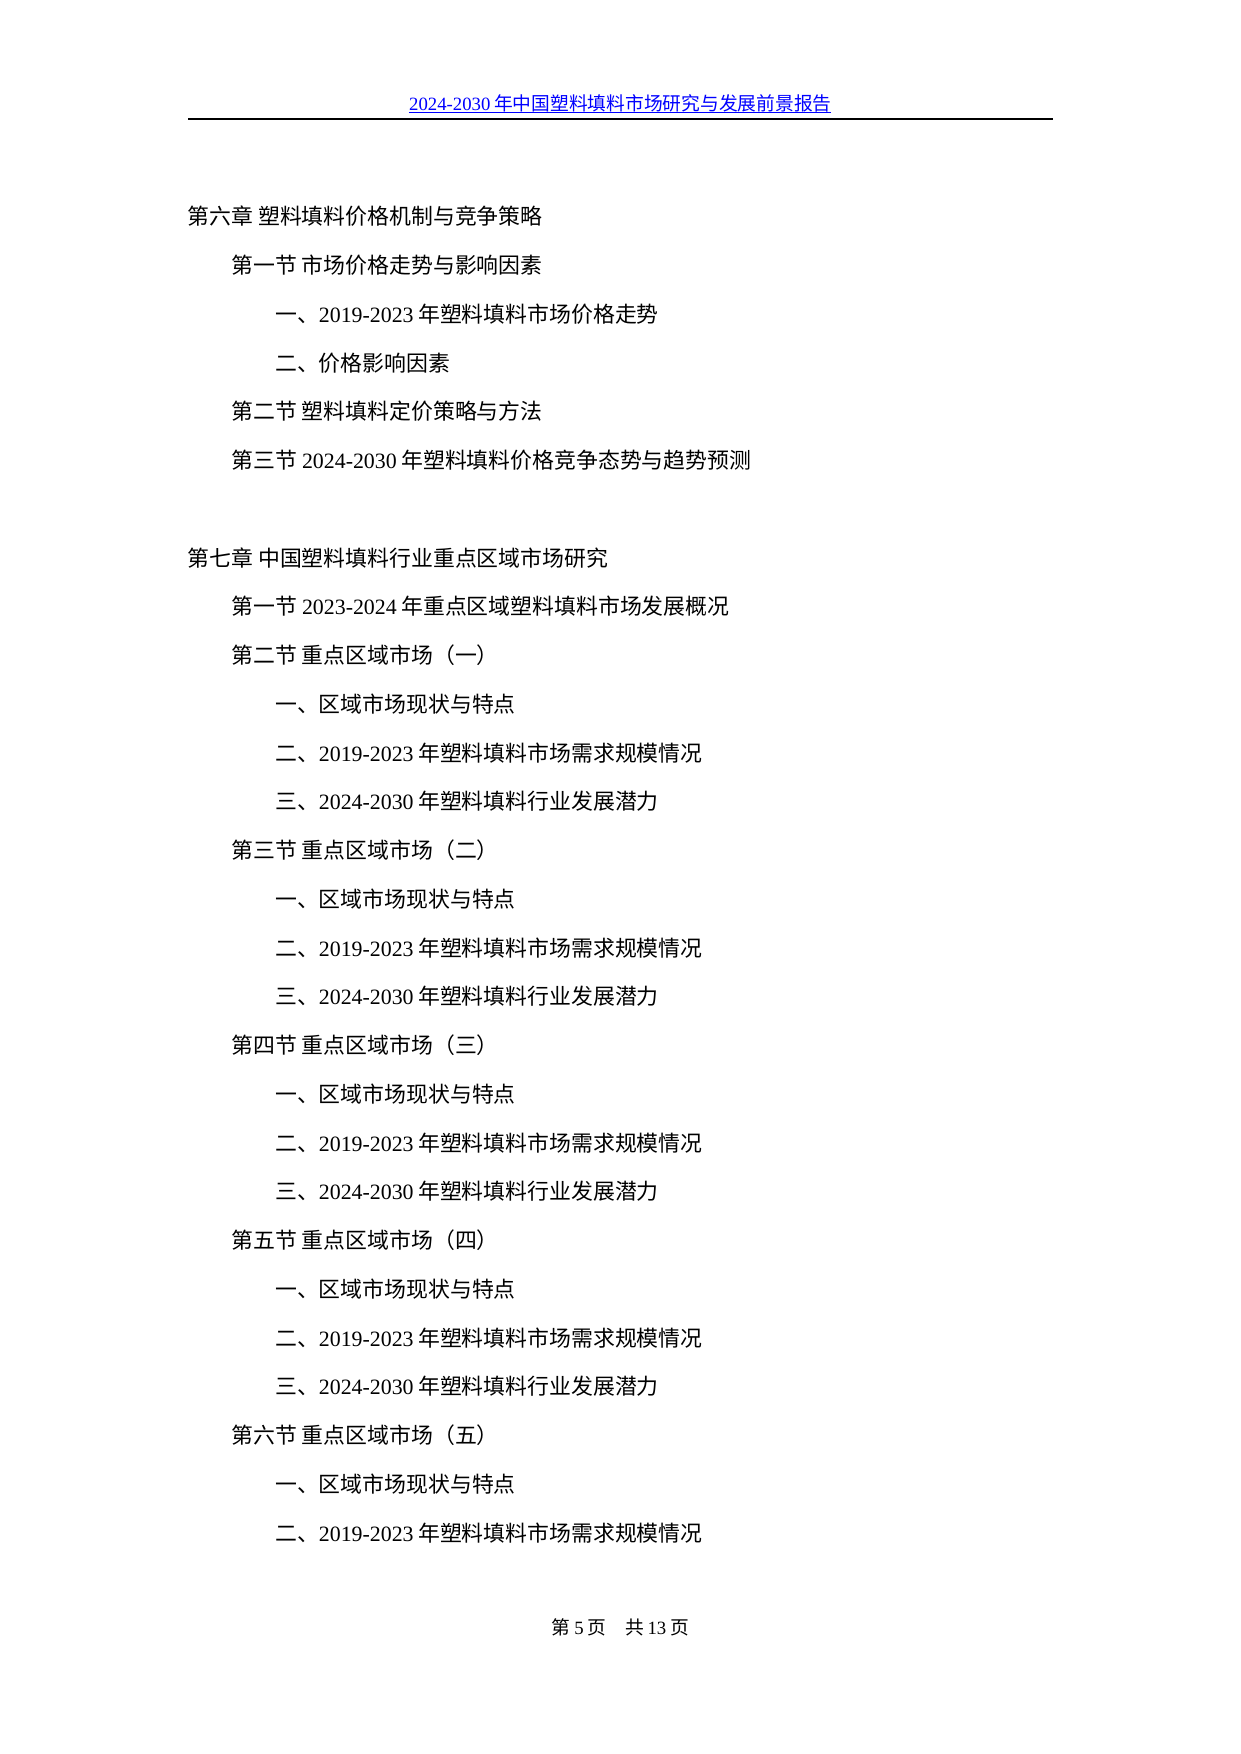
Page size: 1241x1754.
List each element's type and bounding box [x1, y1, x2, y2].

text [187, 150, 1053, 1548]
